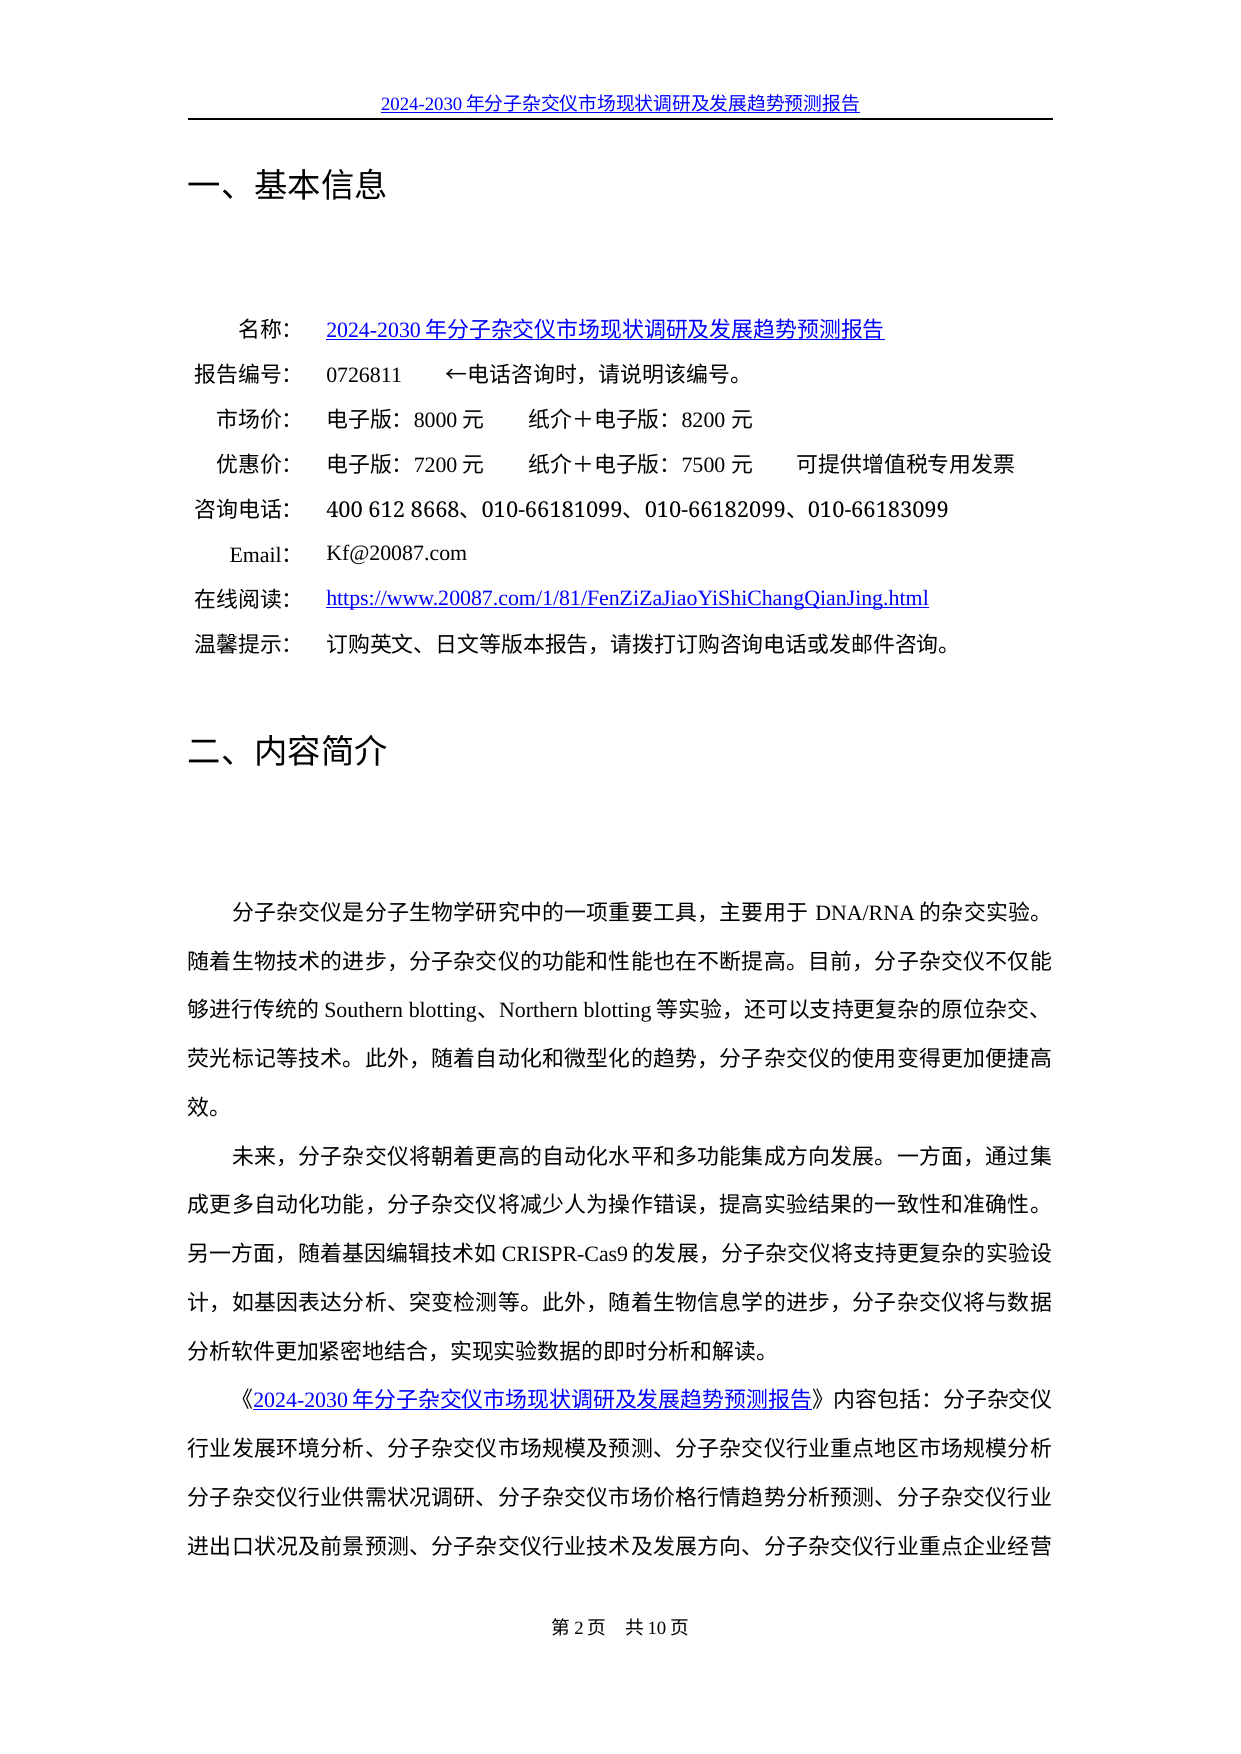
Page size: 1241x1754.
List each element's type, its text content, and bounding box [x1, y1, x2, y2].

title 二、内容简介 [187, 717, 1053, 782]
table_cell 优惠价： [167, 447, 315, 492]
table_header 2024-2030年分子杂交仪市场现状调研及发展趋势预测报告 [315, 312, 1073, 357]
table_cell [315, 582, 1073, 627]
table_cell 温馨提示： [167, 627, 315, 672]
table_cell 咨询电话： [167, 492, 315, 537]
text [187, 894, 1053, 1561]
table_cell 在线阅读： [167, 582, 315, 627]
table_cell 市场价： [167, 402, 315, 447]
table_cell Kf@20087.com [315, 537, 1073, 582]
table_cell 报告编号： [167, 357, 315, 402]
table_header 名称： [167, 312, 315, 357]
title 一、基本信息 [187, 150, 1053, 215]
table_cell Email： [167, 537, 315, 582]
table_cell 400 612 8668、010-66181099、010-66182099、010-66183099 [315, 492, 1073, 537]
table_cell 电子版：7200 元 纸介＋电子版：7500 元 可提供增值税专用发票 [315, 447, 1073, 492]
table_cell 电子版：8000 元 纸介＋电子版：8200 元 [315, 402, 1073, 447]
table_cell 订购英文、日文等版本报告，请拨打订购咨询电话或发邮件咨询。 [315, 627, 1073, 672]
table_cell 0726811 ←电话咨询时，请说明该编号。 [315, 357, 1073, 402]
